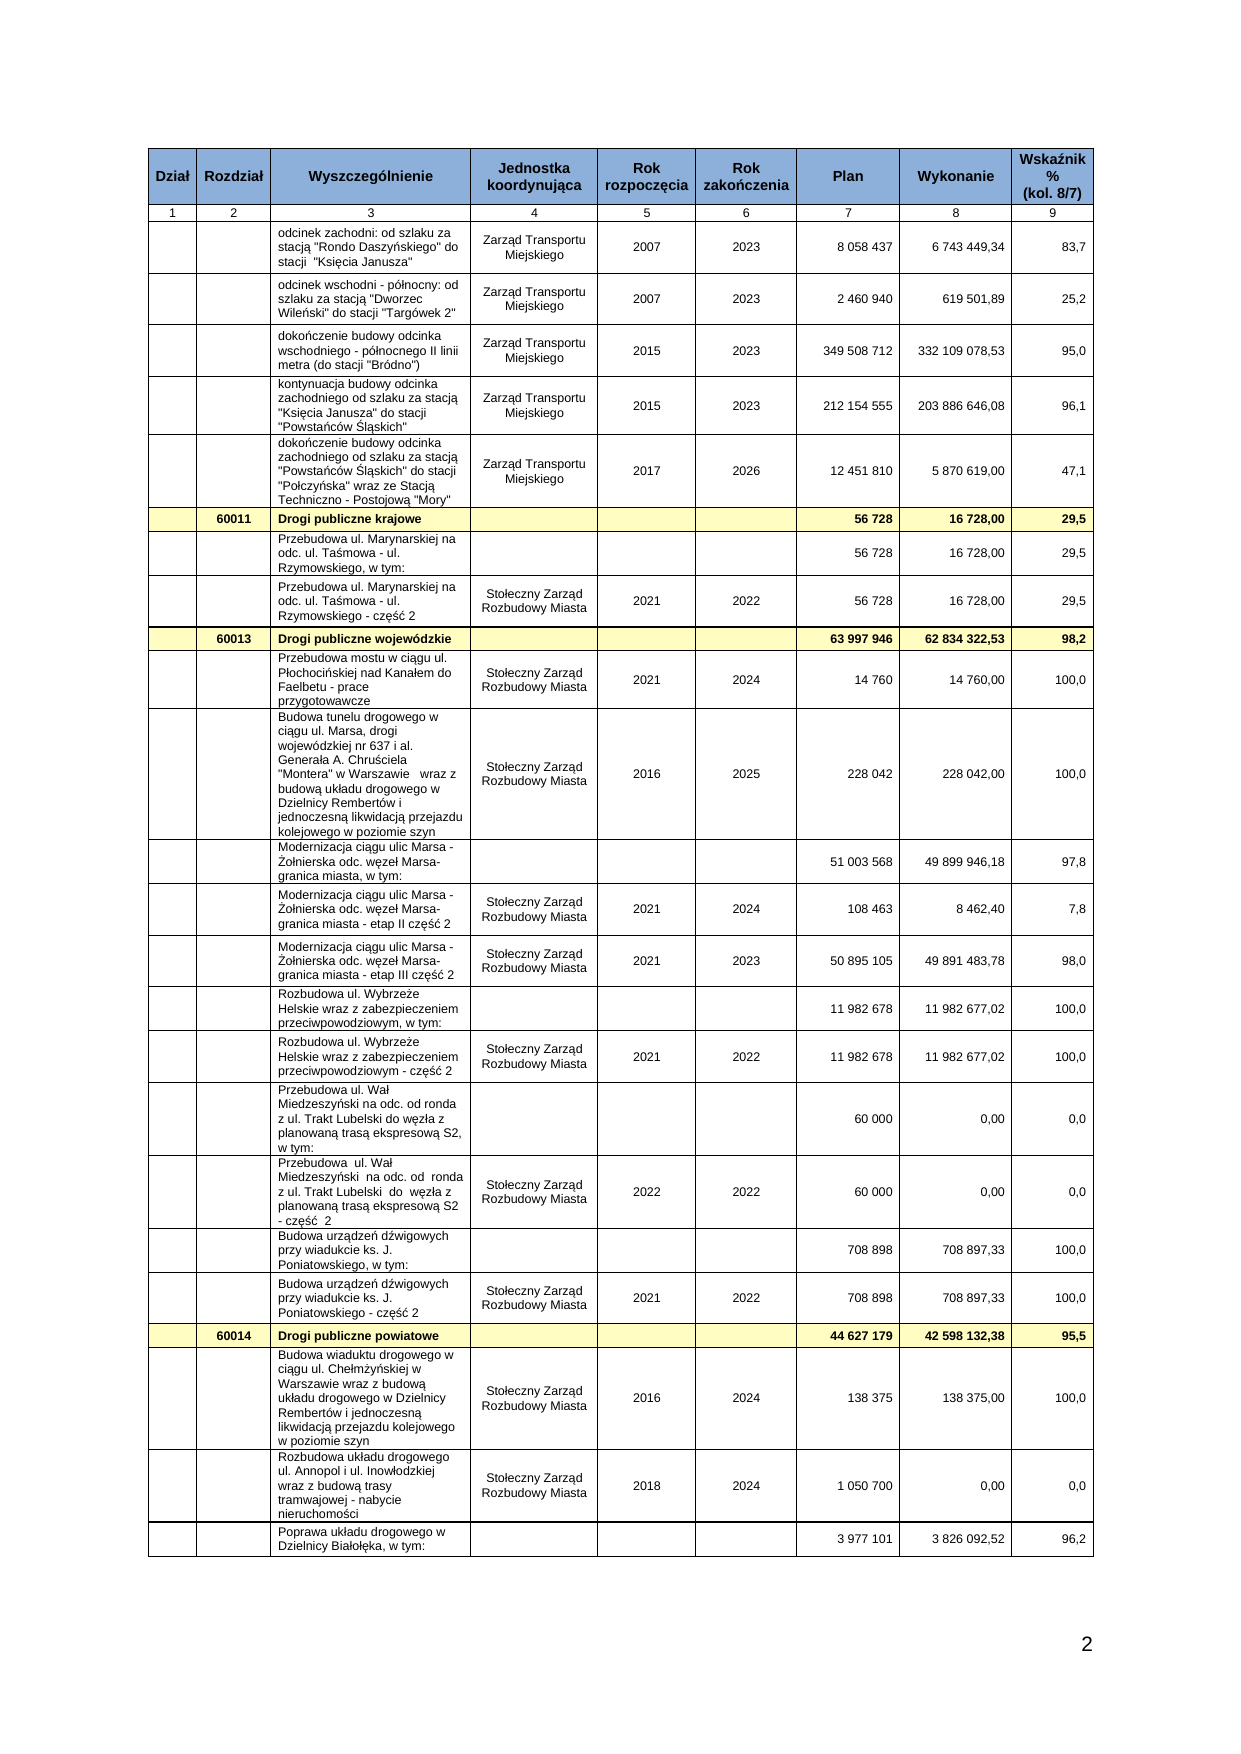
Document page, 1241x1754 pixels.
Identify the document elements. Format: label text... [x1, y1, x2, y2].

table_cell [197, 840, 270, 883]
table_cell [598, 840, 695, 883]
table_cell 51 003 568 [797, 840, 899, 883]
table_cell 56 728 [797, 576, 899, 626]
table_cell 9 [1012, 205, 1093, 221]
table_cell Przebudowa mostu w ciągu ul. Płochocińskiej nad Kanałem do Faelbetu - prace przygotowawcze [271, 651, 470, 708]
table_cell 332 109 078,53 [900, 325, 1011, 376]
table_cell [696, 1324, 796, 1347]
table_cell 228 042,00 [900, 709, 1011, 839]
table_cell [696, 628, 796, 650]
table_cell dokończenie budowy odcinka wschodniego - północnego II linii metra (do stacji "Bródno") [271, 325, 470, 376]
table_cell [696, 840, 796, 883]
table_cell Modernizacja ciągu ulic Marsa - Żołnierska odc. węzeł Marsa- granica miasta - etap II część 2 [271, 884, 470, 934]
table_cell 619 501,89 [900, 274, 1011, 324]
table_cell 6 743 449,34 [900, 222, 1011, 273]
table_cell 2018 [598, 1450, 695, 1521]
table_cell 42 598 132,38 [900, 1324, 1011, 1347]
table_cell Stołeczny Zarząd Rozbudowy Miasta [471, 1273, 597, 1323]
table_cell 95,5 [1012, 1324, 1093, 1347]
table_cell 60014 [197, 1324, 270, 1347]
table_cell 228 042 [797, 709, 899, 839]
table_cell 11 982 677,02 [900, 1031, 1011, 1082]
table_cell [598, 1324, 695, 1347]
table_cell Rozbudowa ul. Wybrzeże Helskie wraz z zabezpieczeniem przeciwpowodziowym, w tym: [271, 987, 470, 1030]
table_cell 6 [696, 205, 796, 221]
table_cell 138 375 [797, 1348, 899, 1448]
table_cell 203 886 646,08 [900, 377, 1011, 434]
table_cell 11 982 677,02 [900, 987, 1011, 1030]
table_cell [149, 884, 196, 934]
table_cell 4 [471, 205, 597, 221]
table_cell [471, 508, 597, 531]
table_cell [149, 1031, 196, 1082]
table_cell 2015 [598, 377, 695, 434]
table_cell 96,2 [1012, 1523, 1093, 1556]
table_header Wykonanie [900, 149, 1011, 204]
table_cell [149, 274, 196, 324]
table_cell 2 [197, 205, 270, 221]
table_cell odcinek wschodni - północny: od szlaku za stacją "Dworzec Wileński" do stacji "Targówek 2" [271, 274, 470, 324]
table_cell 47,1 [1012, 435, 1093, 507]
table_cell 7,8 [1012, 884, 1093, 934]
table_cell 0,00 [900, 1450, 1011, 1521]
table_cell [197, 936, 270, 986]
table_cell [149, 1156, 196, 1228]
table_cell [197, 1273, 270, 1323]
table_cell [197, 651, 270, 708]
table_cell [696, 987, 796, 1030]
table_cell 83,7 [1012, 222, 1093, 273]
table_cell [197, 576, 270, 626]
table_cell 16 728,00 [900, 576, 1011, 626]
table_cell [598, 1523, 695, 1556]
table_cell [149, 1324, 196, 1347]
table_cell 2022 [598, 1156, 695, 1228]
table_cell Budowa urządzeń dźwigowych przy wiadukcie ks. J. Poniatowskiego - część 2 [271, 1273, 470, 1323]
table_cell odcinek zachodni: od szlaku za stacją "Rondo Daszyńskiego" do stacji "Księcia Janusza" [271, 222, 470, 273]
table_cell Budowa tunelu drogowego w ciągu ul. Marsa, drogi wojewódzkiej nr 637 i al. Generała A. Chruściela "Montera" w Warszawie wraz z budową układu drogowego w Dzielnicy Rembertów i jednoczesną likwidacją przejazdu kolejowego w poziomie szyn [271, 709, 470, 839]
table_cell Stołeczny Zarząd Rozbudowy Miasta [471, 1348, 597, 1448]
table_cell 0,0 [1012, 1156, 1093, 1228]
table_cell 100,0 [1012, 1348, 1093, 1448]
table_cell [598, 508, 695, 531]
table_cell 7 [797, 205, 899, 221]
table_cell Zarząd Transportu Miejskiego [471, 274, 597, 324]
table_cell 56 728 [797, 532, 899, 575]
table_header Dział [149, 149, 196, 204]
table_cell 16 728,00 [900, 532, 1011, 575]
table_cell [598, 987, 695, 1030]
table_cell [598, 532, 695, 575]
table_cell [696, 532, 796, 575]
table_cell Stołeczny Zarząd Rozbudowy Miasta [471, 936, 597, 986]
table_cell [149, 1229, 196, 1272]
table_cell 2023 [696, 936, 796, 986]
table_header Wskaźnik % (kol. 8/7) [1012, 149, 1093, 204]
table_cell [197, 532, 270, 575]
table_cell 100,0 [1012, 1273, 1093, 1323]
table_cell [471, 628, 597, 650]
table_cell [149, 325, 196, 376]
table_cell [149, 840, 196, 883]
table_cell 63 997 946 [797, 628, 899, 650]
table_cell 100,0 [1012, 1229, 1093, 1272]
table_cell 97,8 [1012, 840, 1093, 883]
table_cell Stołeczny Zarząd Rozbudowy Miasta [471, 1031, 597, 1082]
table_cell 349 508 712 [797, 325, 899, 376]
table_cell [149, 222, 196, 273]
table_cell 49 899 946,18 [900, 840, 1011, 883]
table_cell 2024 [696, 1348, 796, 1448]
table_cell 0,00 [900, 1083, 1011, 1155]
table_cell [598, 628, 695, 650]
table_cell [197, 1156, 270, 1228]
table_cell 100,0 [1012, 987, 1093, 1030]
table_cell kontynuacja budowy odcinka zachodniego od szlaku za stacją "Księcia Janusza" do stacji "Powstańców Śląskich" [271, 377, 470, 434]
table_cell [471, 1324, 597, 1347]
table_cell 2016 [598, 1348, 695, 1448]
table_cell [471, 987, 597, 1030]
table_cell Stołeczny Zarząd Rozbudowy Miasta [471, 709, 597, 839]
table_cell 2021 [598, 1273, 695, 1323]
table_cell 29,5 [1012, 576, 1093, 626]
table_cell Stołeczny Zarząd Rozbudowy Miasta [471, 1450, 597, 1521]
table_cell [696, 1229, 796, 1272]
table_cell [696, 1083, 796, 1155]
table_cell 62 834 322,53 [900, 628, 1011, 650]
table_cell Przebudowa ul. Wał Miedzeszyński na odc. od ronda z ul. Trakt Lubelski do węzła z planowaną trasą ekspresową S2 - część 2 [271, 1156, 470, 1228]
table_cell 2021 [598, 1031, 695, 1082]
table_cell Stołeczny Zarząd Rozbudowy Miasta [471, 1156, 597, 1228]
table_cell [149, 1273, 196, 1323]
table_cell Rozbudowa układu drogowego ul. Annopol i ul. Inowłodzkiej wraz z budową trasy tramwajowej - nabycie nieruchomości [271, 1450, 470, 1521]
table_cell 2022 [696, 1273, 796, 1323]
table_cell 44 627 179 [797, 1324, 899, 1347]
table_cell 12 451 810 [797, 435, 899, 507]
table_cell [197, 222, 270, 273]
table_header Rok zakończenia [696, 149, 796, 204]
table_cell [471, 1523, 597, 1556]
table_cell [197, 1450, 270, 1521]
table_cell [149, 709, 196, 839]
table_cell [197, 435, 270, 507]
table_cell 2021 [598, 576, 695, 626]
table_cell Drogi publiczne wojewódzkie [271, 628, 470, 650]
table_cell [197, 1523, 270, 1556]
table_cell 2023 [696, 274, 796, 324]
table_cell 2016 [598, 709, 695, 839]
table_cell 0,0 [1012, 1083, 1093, 1155]
table_cell Stołeczny Zarząd Rozbudowy Miasta [471, 884, 597, 934]
table_cell [197, 884, 270, 934]
table_header Rozdział [197, 149, 270, 204]
table_cell 98,2 [1012, 628, 1093, 650]
table_cell Stołeczny Zarząd Rozbudowy Miasta [471, 651, 597, 708]
table_cell Drogi publiczne powiatowe [271, 1324, 470, 1347]
table_cell [197, 377, 270, 434]
table_cell [598, 1229, 695, 1272]
table_cell 11 982 678 [797, 1031, 899, 1082]
table_cell 60011 [197, 508, 270, 531]
table_cell Rozbudowa ul. Wybrzeże Helskie wraz z zabezpieczeniem przeciwpowodziowym - część 2 [271, 1031, 470, 1082]
table_header Jednostka koordynująca [471, 149, 597, 204]
table_cell 14 760 [797, 651, 899, 708]
table_cell [149, 435, 196, 507]
table_cell 60 000 [797, 1156, 899, 1228]
table_cell 2023 [696, 222, 796, 273]
table_cell [149, 1083, 196, 1155]
table_cell [149, 508, 196, 531]
table_cell Poprawa układu drogowego w Dzielnicy Białołęka, w tym: [271, 1523, 470, 1556]
table_cell 5 870 619,00 [900, 435, 1011, 507]
table_cell 8 058 437 [797, 222, 899, 273]
table_cell 2021 [598, 884, 695, 934]
table_header Plan [797, 149, 899, 204]
table_cell 2 460 940 [797, 274, 899, 324]
table_cell 2024 [696, 1450, 796, 1521]
table_cell [149, 532, 196, 575]
table_cell 29,5 [1012, 532, 1093, 575]
table_cell [471, 1229, 597, 1272]
table_cell [696, 1523, 796, 1556]
table_cell 95,0 [1012, 325, 1093, 376]
table_cell [471, 840, 597, 883]
table_cell Modernizacja ciągu ulic Marsa - Żołnierska odc. węzeł Marsa- granica miasta, w tym: [271, 840, 470, 883]
table_cell 2023 [696, 325, 796, 376]
table_cell [197, 1348, 270, 1448]
table_cell 2021 [598, 651, 695, 708]
table_cell 49 891 483,78 [900, 936, 1011, 986]
table_cell 212 154 555 [797, 377, 899, 434]
table_cell 5 [598, 205, 695, 221]
table_header Rok rozpoczęcia [598, 149, 695, 204]
table_cell Zarząd Transportu Miejskiego [471, 222, 597, 273]
table_cell Zarząd Transportu Miejskiego [471, 435, 597, 507]
table_cell Zarząd Transportu Miejskiego [471, 377, 597, 434]
table_cell 16 728,00 [900, 508, 1011, 531]
table_cell 60 000 [797, 1083, 899, 1155]
table_cell 2021 [598, 936, 695, 986]
table_cell 50 895 105 [797, 936, 899, 986]
table_cell [696, 508, 796, 531]
table_cell [197, 1031, 270, 1082]
table_cell 8 462,40 [900, 884, 1011, 934]
table_cell [197, 987, 270, 1030]
table_cell [197, 274, 270, 324]
table_cell [471, 532, 597, 575]
table_cell 11 982 678 [797, 987, 899, 1030]
table_cell [149, 987, 196, 1030]
table_cell [149, 1523, 196, 1556]
table_cell 2024 [696, 651, 796, 708]
table_cell [149, 651, 196, 708]
table_cell 0,00 [900, 1156, 1011, 1228]
table_cell 98,0 [1012, 936, 1093, 986]
table_cell 2022 [696, 576, 796, 626]
table_cell 708 897,33 [900, 1229, 1011, 1272]
table_cell 1 050 700 [797, 1450, 899, 1521]
table_cell 708 897,33 [900, 1273, 1011, 1323]
table_cell 3 977 101 [797, 1523, 899, 1556]
table_cell 2007 [598, 274, 695, 324]
table_cell 3 [271, 205, 470, 221]
table_cell 108 463 [797, 884, 899, 934]
table_header Wyszczególnienie [271, 149, 470, 204]
table_cell [197, 1229, 270, 1272]
table_cell Stołeczny Zarząd Rozbudowy Miasta [471, 576, 597, 626]
table_cell 708 898 [797, 1273, 899, 1323]
table_cell 2022 [696, 1031, 796, 1082]
table_cell Przebudowa ul. Marynarskiej na odc. ul. Taśmowa - ul. Rzymowskiego - część 2 [271, 576, 470, 626]
table_cell Budowa urządzeń dźwigowych przy wiadukcie ks. J. Poniatowskiego, w tym: [271, 1229, 470, 1272]
table_cell Przebudowa ul. Wał Miedzeszyński na odc. od ronda z ul. Trakt Lubelski do węzła z planowaną trasą ekspresową S2, w tym: [271, 1083, 470, 1155]
table_cell [197, 325, 270, 376]
table_cell 2026 [696, 435, 796, 507]
table_cell Modernizacja ciągu ulic Marsa - Żołnierska odc. węzeł Marsa- granica miasta - etap III część 2 [271, 936, 470, 986]
table_cell dokończenie budowy odcinka zachodniego od szlaku za stacją "Powstańców Śląskich" do stacji "Połczyńska" wraz ze Stacją Techniczno - Postojową "Mory" [271, 435, 470, 507]
table_cell [197, 709, 270, 839]
table_cell [149, 1348, 196, 1448]
table_cell 100,0 [1012, 1031, 1093, 1082]
table_cell [149, 377, 196, 434]
table_cell [471, 1083, 597, 1155]
table_cell 138 375,00 [900, 1348, 1011, 1448]
table_cell 25,2 [1012, 274, 1093, 324]
table_cell [149, 576, 196, 626]
table_cell 1 [149, 205, 196, 221]
table_cell [598, 1083, 695, 1155]
table_cell 0,0 [1012, 1450, 1093, 1521]
table_cell 2022 [696, 1156, 796, 1228]
table_cell [149, 628, 196, 650]
table_cell Przebudowa ul. Marynarskiej na odc. ul. Taśmowa - ul. Rzymowskiego, w tym: [271, 532, 470, 575]
table_cell [149, 936, 196, 986]
table_cell [149, 1450, 196, 1521]
table_cell 100,0 [1012, 709, 1093, 839]
table_cell 3 826 092,52 [900, 1523, 1011, 1556]
table_cell Zarząd Transportu Miejskiego [471, 325, 597, 376]
table_cell Drogi publiczne krajowe [271, 508, 470, 531]
table_cell 14 760,00 [900, 651, 1011, 708]
table_cell [197, 1083, 270, 1155]
table_cell 2025 [696, 709, 796, 839]
table_cell 8 [900, 205, 1011, 221]
table_cell 56 728 [797, 508, 899, 531]
table_cell 100,0 [1012, 651, 1093, 708]
table_cell 96,1 [1012, 377, 1093, 434]
table_cell 2017 [598, 435, 695, 507]
table_cell 2007 [598, 222, 695, 273]
table_cell 2024 [696, 884, 796, 934]
table_cell 2015 [598, 325, 695, 376]
table_cell 29,5 [1012, 508, 1093, 531]
table_cell 708 898 [797, 1229, 899, 1272]
table_cell 2023 [696, 377, 796, 434]
table_cell Budowa wiaduktu drogowego w ciągu ul. Chełmżyńskiej w Warszawie wraz z budową układu drogowego w Dzielnicy Rembertów i jednoczesną likwidacją przejazdu kolejowego w poziomie szyn [271, 1348, 470, 1448]
table_cell 60013 [197, 628, 270, 650]
